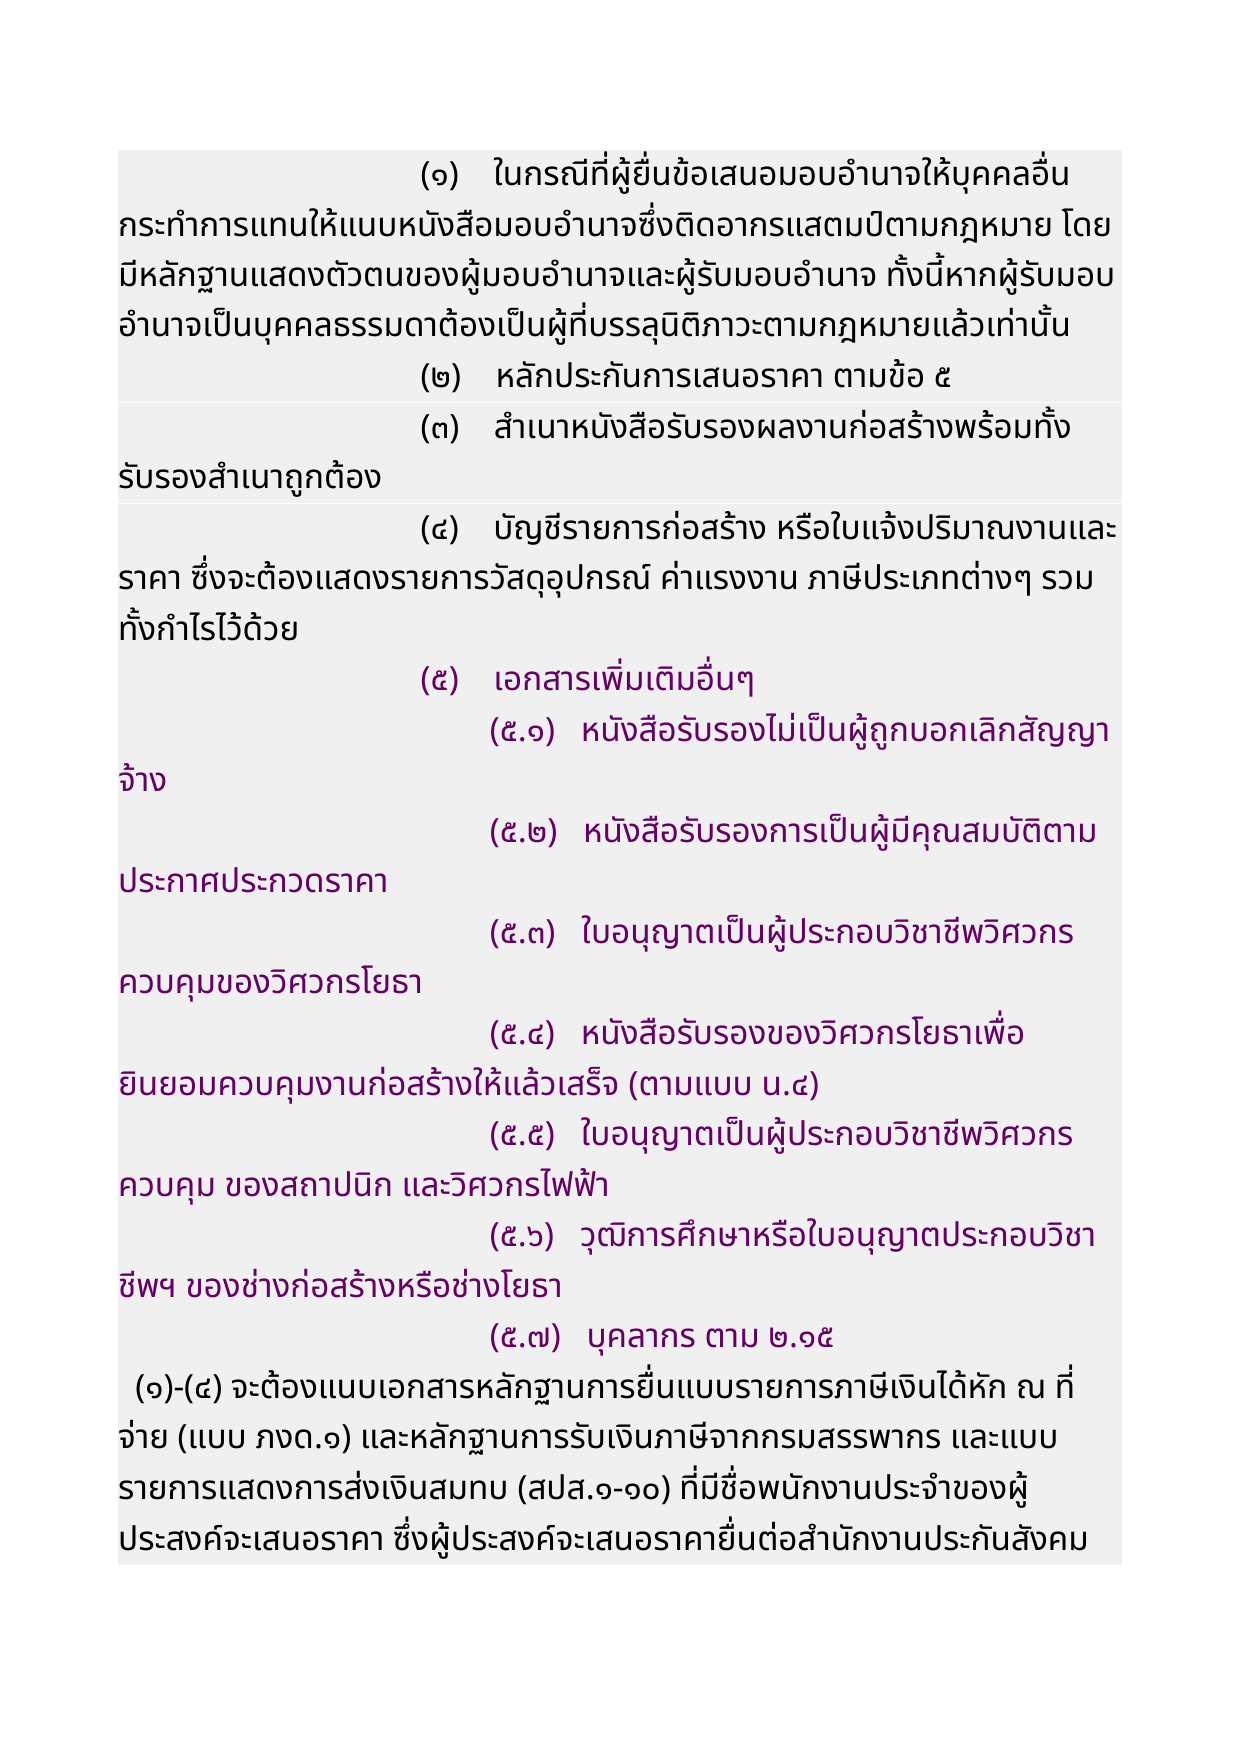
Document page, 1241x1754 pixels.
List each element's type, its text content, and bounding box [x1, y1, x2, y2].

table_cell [118, 655, 1122, 1565]
table_cell (๔) บัญชีรายการก่อสร้าง หรือใบแจ้งปริมาณงานและราคา ซึ่งจะต้องแสดงรายการวัสดุอุปกรณ์ ค่าแรงงาน ภาษีประเภทต่างๆ รวมทั้งกำไรไว้ด้วย [118, 504, 1122, 655]
table_cell (๑) ในกรณีที่ผู้ยื่นข้อเสนอมอบอำนาจให้บุคคลอื่นกระทำการแทนให้แนบหนังสือมอบอำนาจซึ่งติดอากรแสตมป์ตามกฎหมาย โดยมีหลักฐานแสดงตัวตนของผู้มอบอำนาจและผู้รับมอบอำนาจ ทั้งนี้หากผู้รับมอบอำนาจเป็นบุคคลธรรมดาต้องเป็นผู้ที่บรรลุนิติภาวะตามกฎหมายแล้วเท่านั้น [118, 150, 1122, 352]
table_cell (๒) หลักประกันการเสนอราคา ตามข้อ ๕ [118, 352, 1122, 402]
table_cell (๓) สำเนาหนังสือรับรองผลงานก่อสร้างพร้อมทั้งรับรองสำเนาถูกต้อง [118, 403, 1122, 503]
